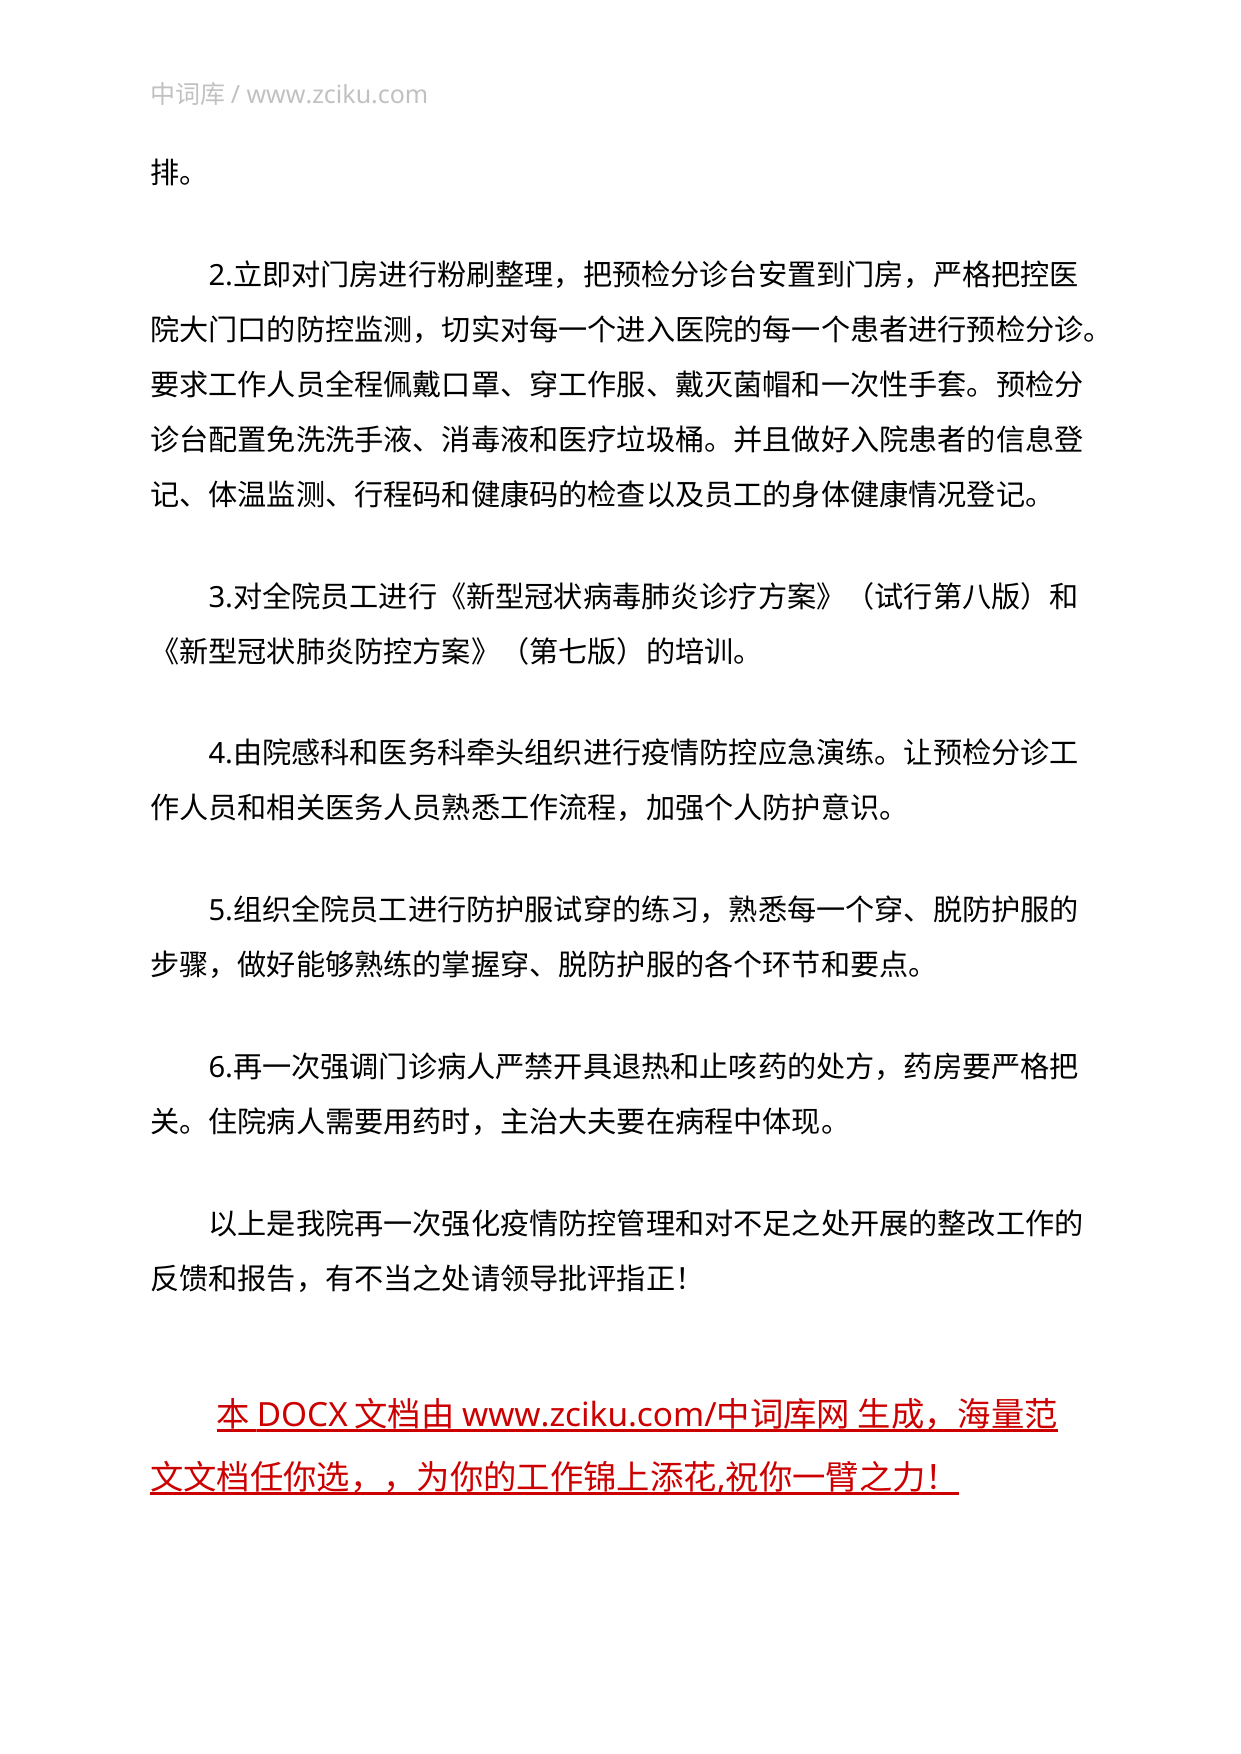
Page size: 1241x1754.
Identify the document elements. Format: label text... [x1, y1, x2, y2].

text 5.组织全院员工进行防护服试穿的练习，熟悉每一个穿、脱防护服的步骤，做好能够熟练的掌握穿、脱防护服的各个环节和要点。 [150, 887, 1090, 984]
text 本DOCX文档由 www.zciku.com/中词库网 生成，海量范文文档任你选，，为你的工作锦上添花,祝你一臂之力！ [150, 1388, 1090, 1499]
text 6.再一次强调门诊病人严禁开具退热和止咳药的处方，药房要严格把关。住院病人需要用药时，主治大夫要在病程中体现。 [150, 1043, 1090, 1141]
text 2.立即对门房进行粉刷整理，把预检分诊台安置到门房，严格把控医院大门口的防控监测，切实对每一个进入医院的每一个患者进行预检分诊。要求工作人员全程佩戴口罩、穿工作服、戴灭菌帽和一次性手套。预检分诊台配置免洗洗手液、消毒液和医疗垃圾桶。并且做好入院患者的信息登记、体温监测、行程码和健康码的检查以及员工的身体健康情况登记。 [150, 252, 1090, 514]
text 以上是我院再一次强化疫情防控管理和对不足之处开展的整改工作的反馈和报告，有不当之处请领导批评指正！ [150, 1200, 1090, 1297]
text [150, 150, 1090, 192]
text 3.对全院员工进行《新型冠状病毒肺炎诊疗方案》（试行第八版）和《新型冠状肺炎防控方案》（第七版）的培训。 [150, 573, 1090, 671]
text 4.由院感科和医务科牵头组织进行疫情防控应急演练。让预检分诊工作人员和相关医务人员熟悉工作流程，加强个人防护意识。 [150, 730, 1090, 827]
